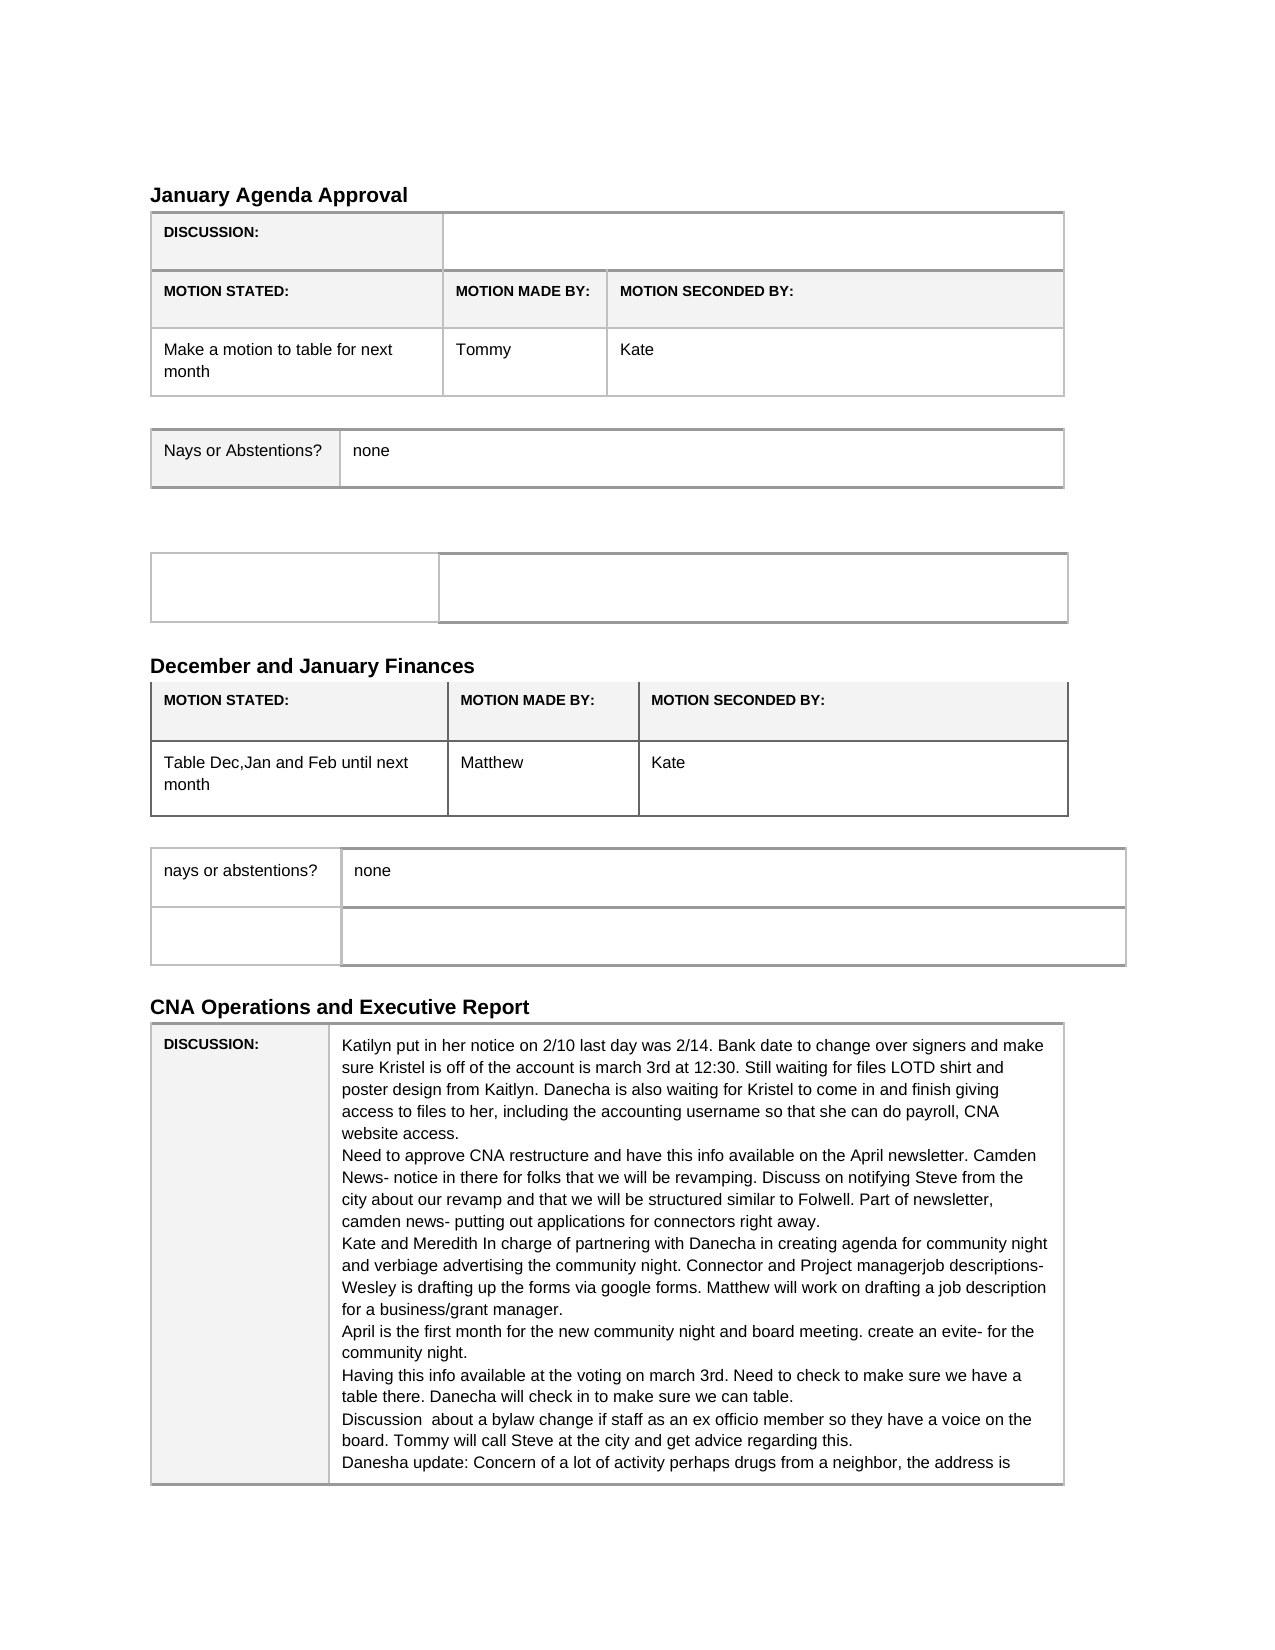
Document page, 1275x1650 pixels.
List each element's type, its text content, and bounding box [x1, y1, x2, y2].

table_cell Make a motion to table for next month [152, 329, 442, 395]
table_header DISCUSSION: [152, 1025, 328, 1483]
table_cell MOTION MADE BY: [444, 272, 606, 327]
table_header none [341, 431, 1063, 486]
table_header nays or abstentions? [152, 849, 340, 906]
table_cell MOTION SECONDED BY: [608, 272, 1063, 327]
table_header none [343, 850, 1125, 906]
table_cell Table Dec,Jan and Feb until next month [152, 742, 447, 815]
text December and January Finances [150, 654, 1125, 678]
table_header MOTION STATED: [152, 682, 447, 740]
table_header MOTION MADE BY: [449, 682, 638, 740]
text CNA Operations and Executive Report [150, 994, 1125, 1018]
text January Agenda Approval [150, 183, 1125, 207]
table_header [440, 555, 1067, 621]
table_cell MOTION STATED: [152, 272, 442, 327]
table_header DISCUSSION: [152, 214, 442, 269]
table_cell [343, 909, 1125, 964]
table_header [330, 1025, 1063, 1483]
table_cell Kate [640, 742, 1067, 815]
table_cell Tommy [444, 329, 606, 395]
table_header [444, 214, 1063, 269]
table_cell Matthew [449, 742, 638, 815]
table_cell Kate [608, 329, 1063, 395]
table_header Nays or Abstentions? [152, 431, 339, 486]
table_header MOTION SECONDED BY: [640, 682, 1067, 740]
table_cell [152, 908, 340, 964]
table_header [152, 554, 438, 621]
